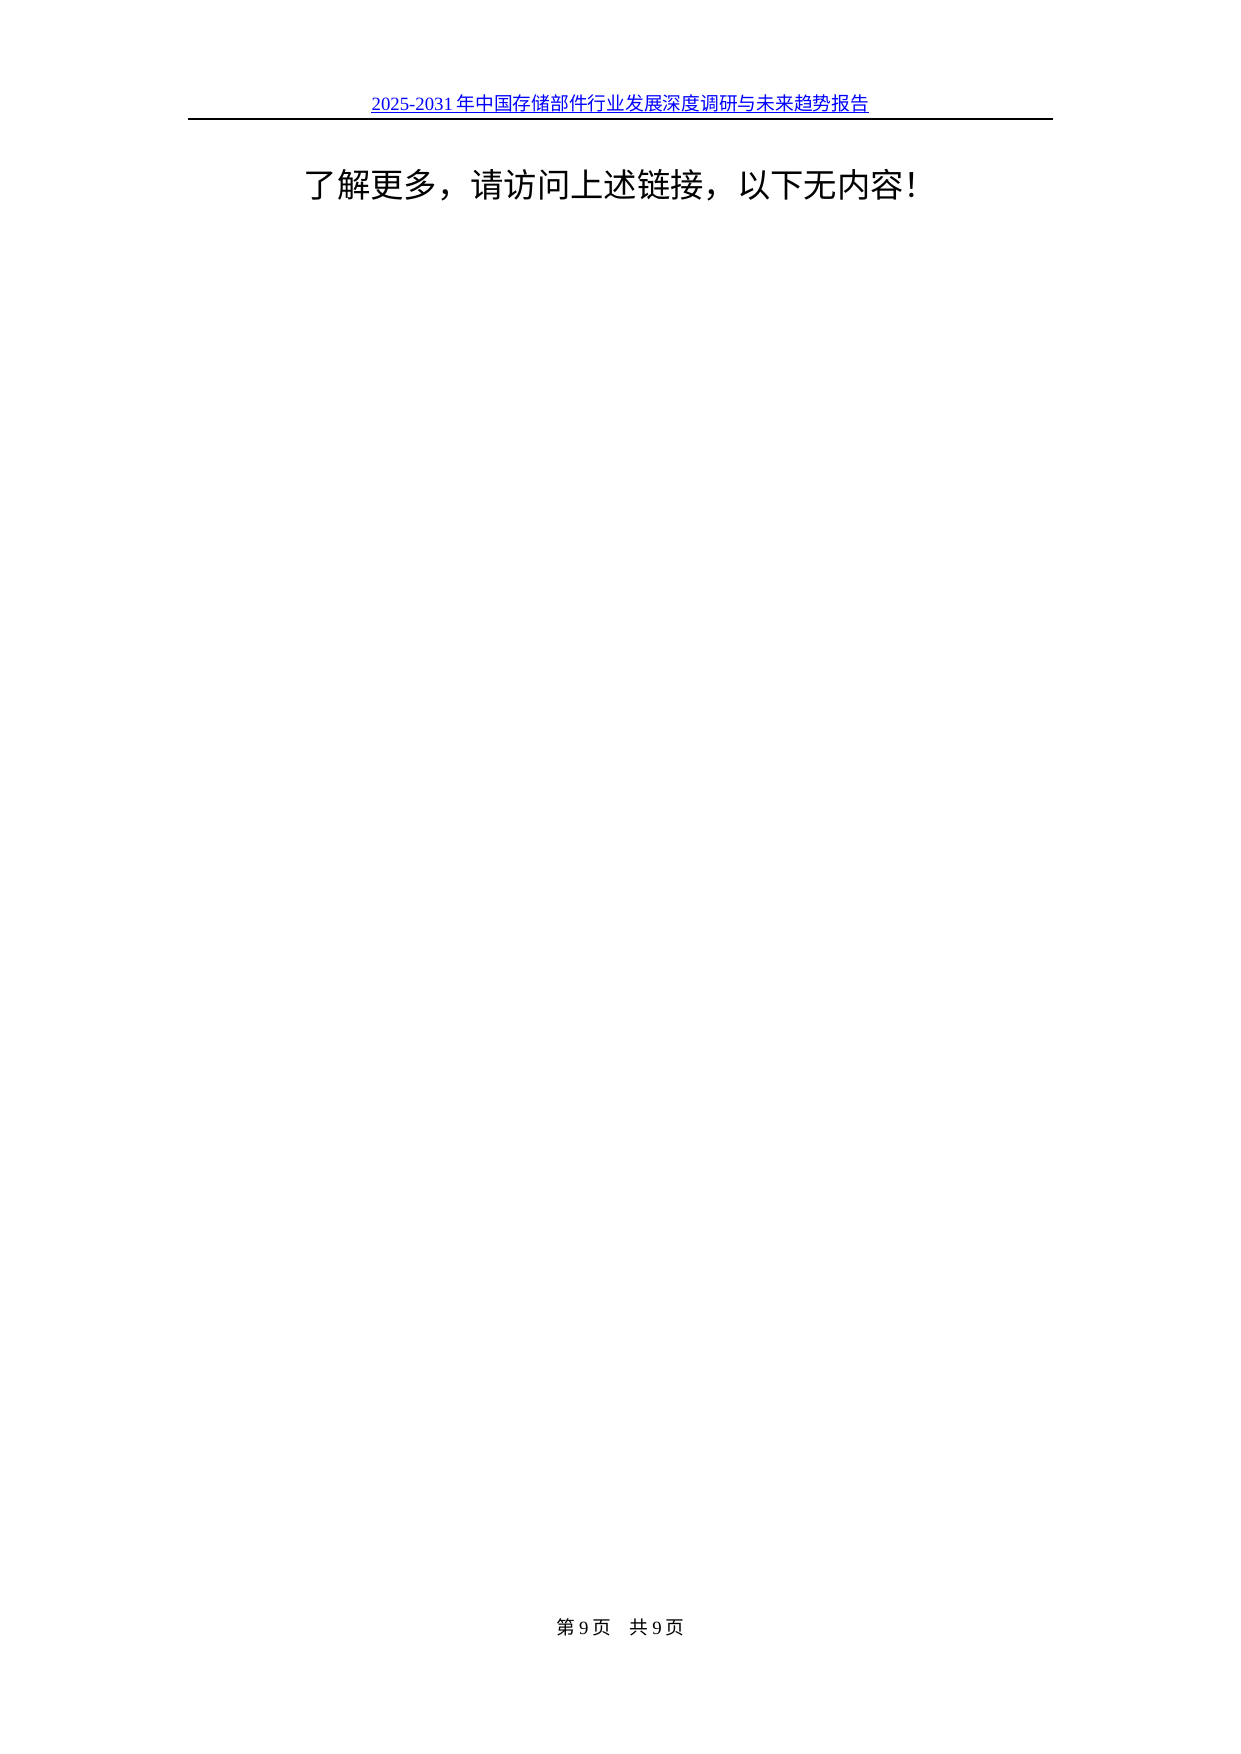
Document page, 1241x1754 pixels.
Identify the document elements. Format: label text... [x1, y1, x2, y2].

title 了解更多，请访问上述链接，以下无内容！ [187, 150, 1053, 215]
